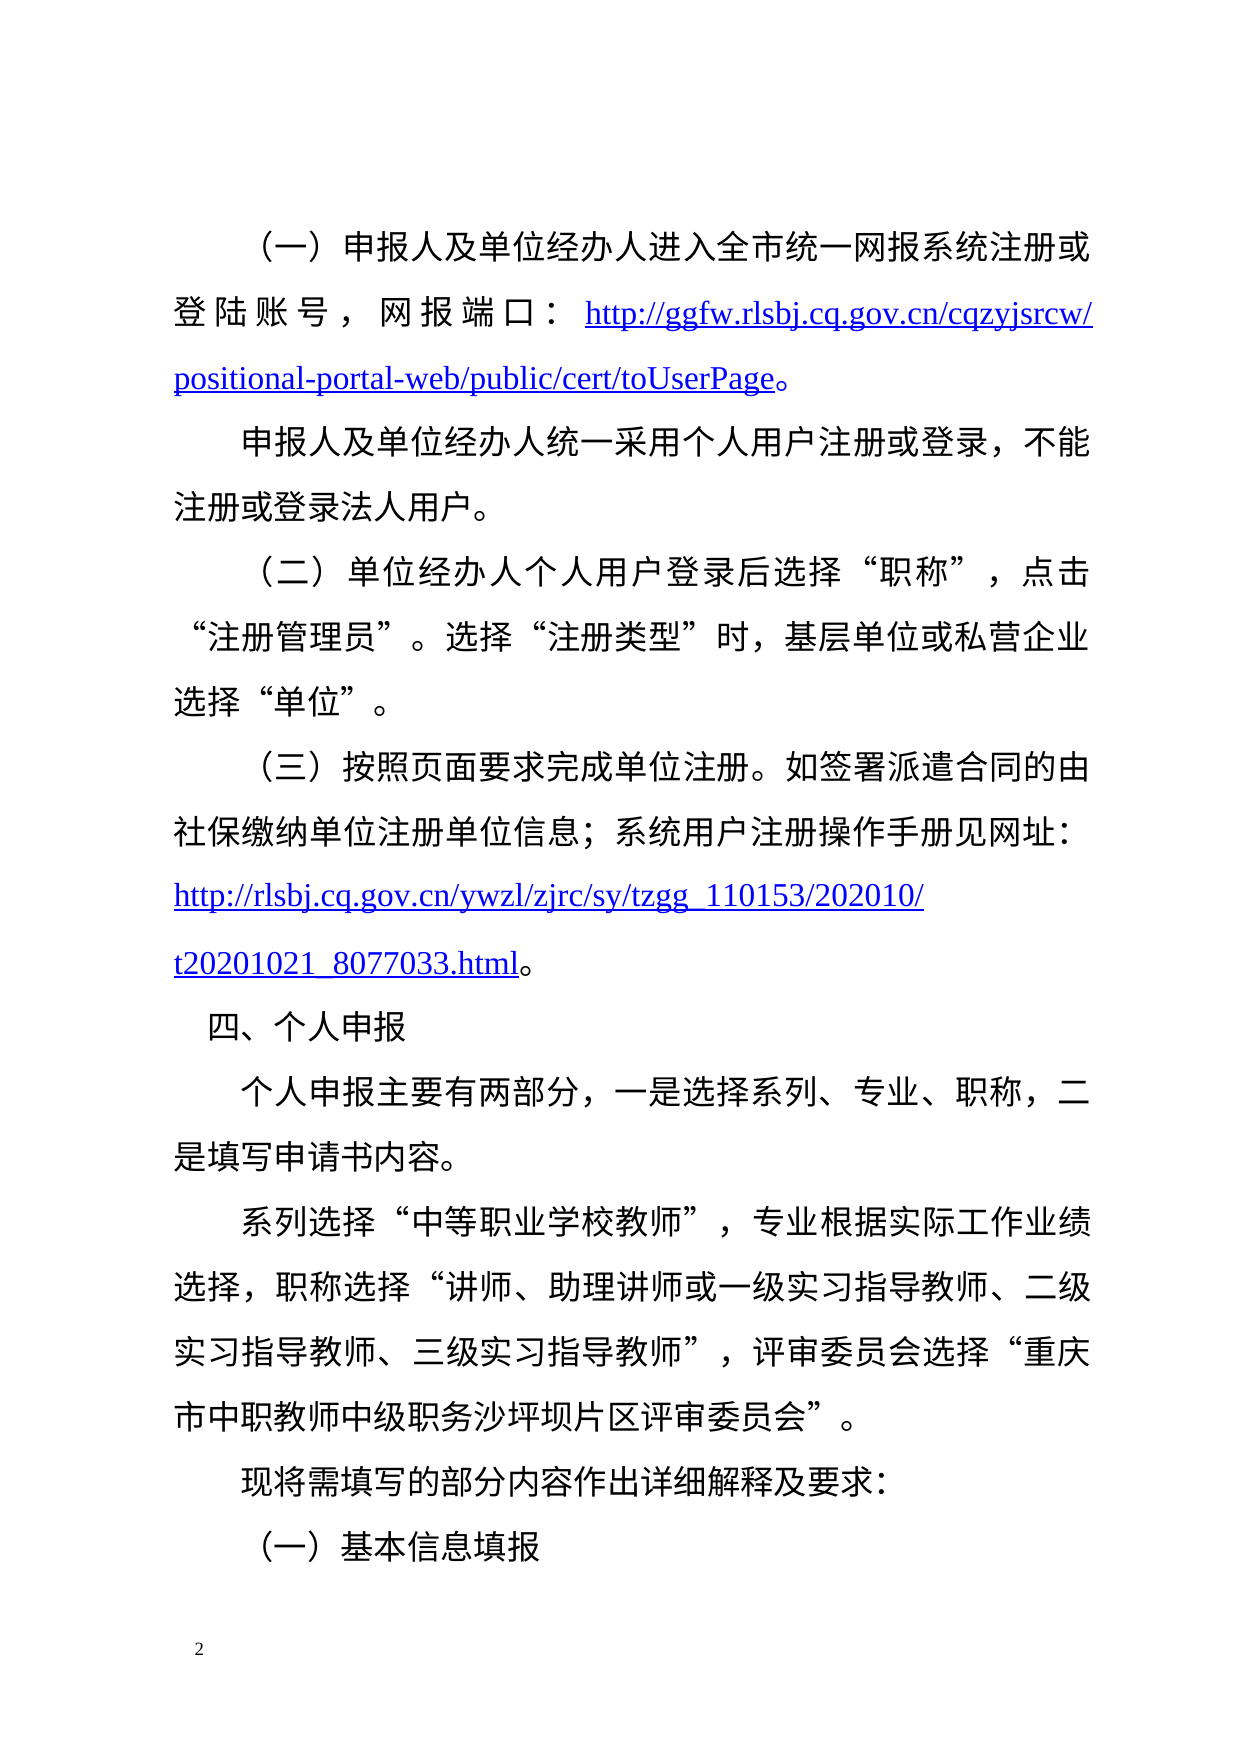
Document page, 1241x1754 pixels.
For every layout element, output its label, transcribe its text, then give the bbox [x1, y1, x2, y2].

text 个人申报主要有两部分，一是选择系列、专业、职称，二是填写申请书内容。 [173, 1057, 1092, 1187]
list （二）单位经办人个人用户登录后选择“职称”，点击“注册管理员”。选择“注册类型”时，基层单位或私营企业选择“单位”。 [173, 537, 1092, 732]
text 系列选择“中等职业学校教师”，专业根据实际工作业绩选择，职称选择“讲师、助理讲师或一级实习指导教师、二级实习指导教师、三级实习指导教师”，评审委员会选择“重庆市中职教师中级职务沙坪坝片区评审委员会”。 [173, 1187, 1092, 1447]
list （三）按照页面要求完成单位注册。如签署派遣合同的由社保缴纳单位注册单位信息；系统用户注册操作手册见网址：http://rlsbj.cq.gov.cn/ywzl/zjrc/sy/tzgg_110153/202010/t20201021_8077033.html。 [173, 732, 1092, 992]
text （一）申报人及单位经办人进入全市统一网报系统注册或登陆账号，网报端口：http://ggfw.rlsbj.cq.gov.cn/cqzyjsrcw/positional-portal-web/public/cert/toUserPage。 [173, 212, 1092, 407]
list 四、个人申报 [173, 992, 1092, 1057]
text 申报人及单位经办人统一采用个人用户注册或登录，不能注册或登录法人用户。 [173, 407, 1092, 537]
text 现将需填写的部分内容作出详细解释及要求： [173, 1447, 1092, 1512]
list （一）基本信息填报 [173, 1512, 1092, 1577]
